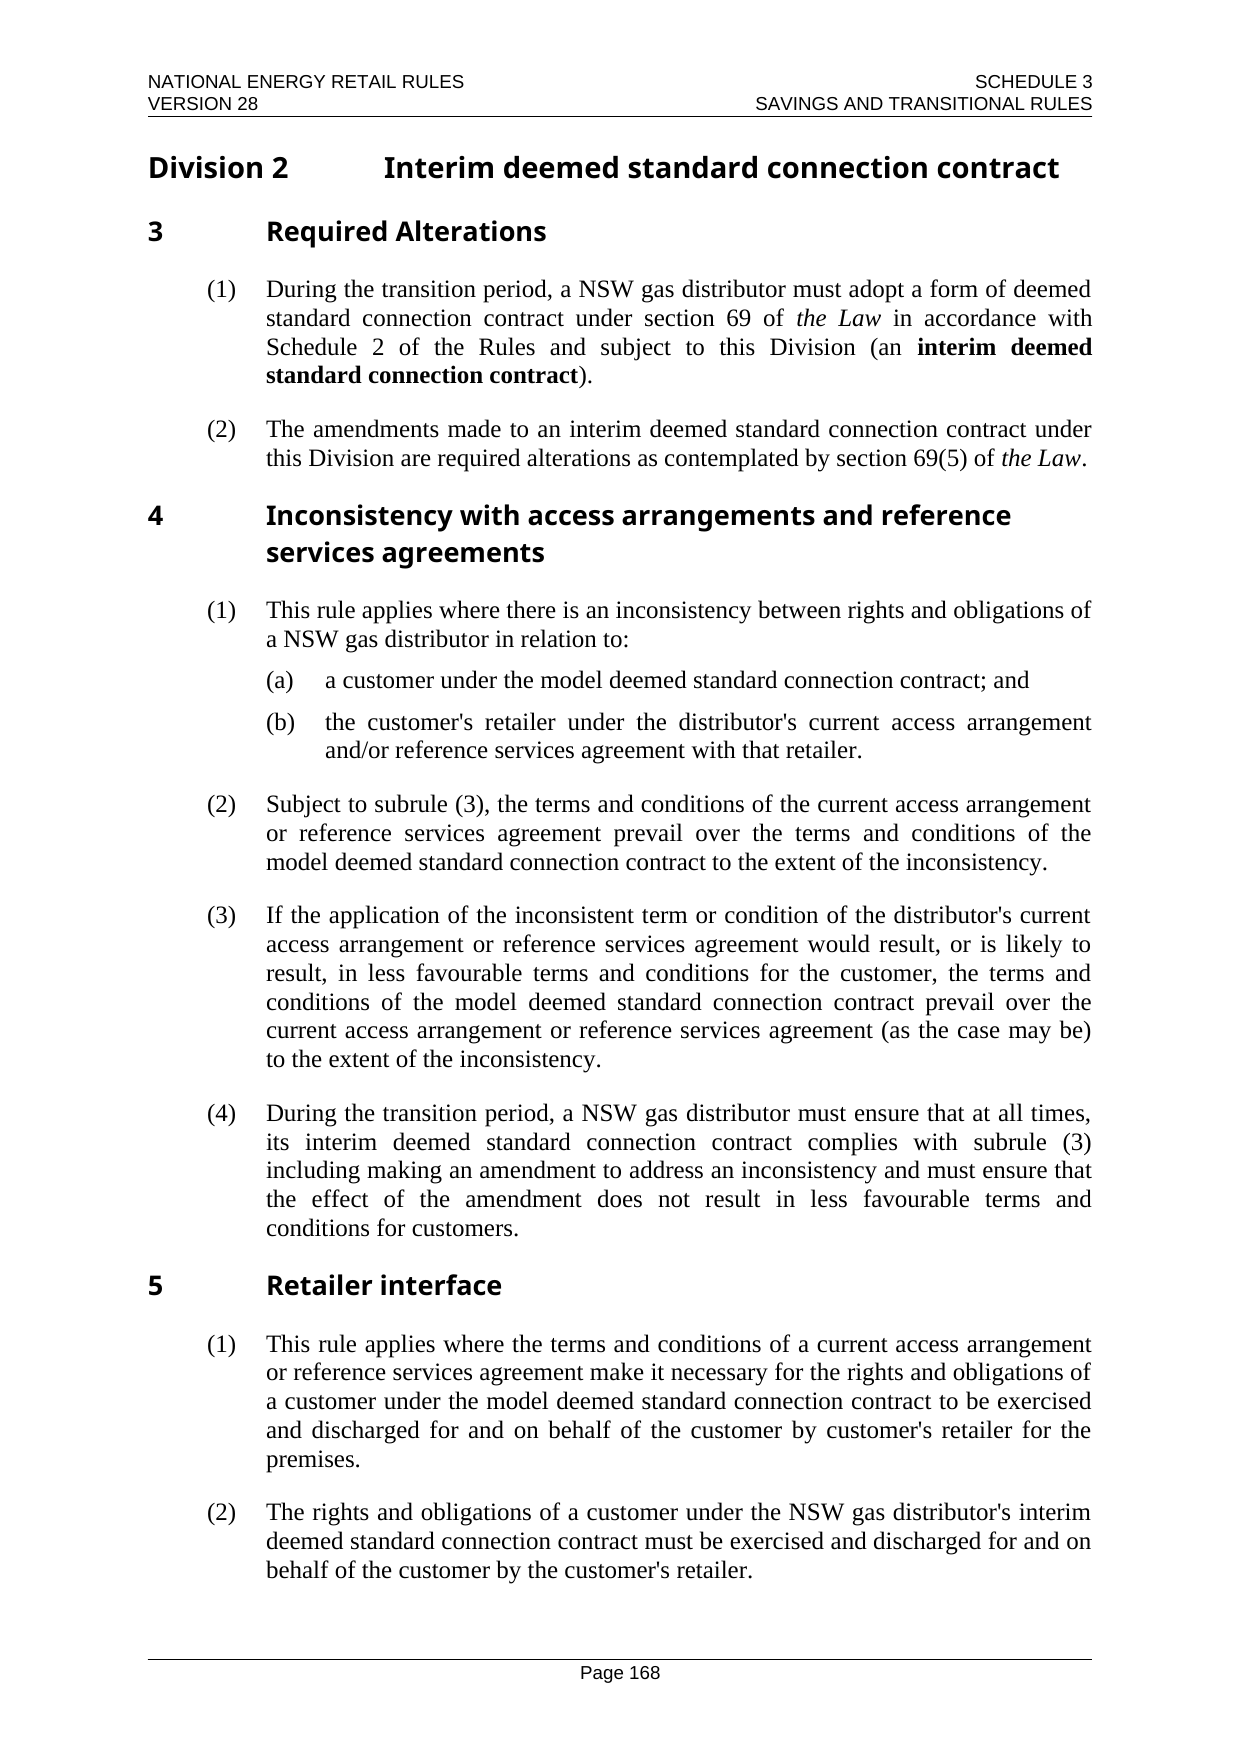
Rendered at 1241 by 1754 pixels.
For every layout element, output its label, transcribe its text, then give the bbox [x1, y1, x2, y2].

text (1) This rule applies where the terms and conditions of a current access arrangement or reference services agreement make it necessary for the rights and obligations of a customer under the model deemed standard connection contract to be exercised and discharged for and on behalf of the customer by customer's retailer for the premises. [207, 1329, 1092, 1472]
text (1) This rule applies where there is an inconsistency between rights and obligations of a NSW gas distributor in relation to: [207, 596, 1092, 653]
text (4) During the transition period, a NSW gas distributor must ensure that at all times, its interim deemed standard connection contract complies with subrule (3) including making an amendment to address an inconsistency and must ensure that the effect of the amendment does not result in less favourable terms and conditions for customers. [207, 1098, 1092, 1242]
title 4 Inconsistency with access arrangements and reference services agreements [148, 497, 1092, 571]
text (3) If the application of the inconsistent term or condition of the distributor's current access arrangement or reference services agreement would result, or is likely to result, in less favourable terms and conditions for the customer, the terms and conditions of the model deemed standard connection contract prevail over the current access arrangement or reference services agreement (as the case may be) to the extent of the inconsistency. [207, 901, 1092, 1073]
list (b) the customer's retailer under the distributor's current access arrangement and/or reference services agreement with that retailer. [266, 707, 1092, 764]
title Division 2 Interim deemed standard connection contract [148, 148, 1092, 187]
text (2) The rights and obligations of a customer under the NSW gas distributor's interim deemed standard connection contract must be exercised and discharged for and on behalf of the customer by the customer's retailer. [207, 1497, 1092, 1584]
text (2) The amendments made to an interim deemed standard connection contract under this Division are required alterations as contemplated by section 69(5) of the Law. [207, 414, 1092, 472]
text (2) Subject to subrule (3), the terms and conditions of the current access arrangement or reference services agreement prevail over the terms and conditions of the model deemed standard connection contract to the extent of the inconsistency. [207, 789, 1092, 876]
text (1) During the transition period, a NSW gas distributor must adopt a form of deemed standard connection contract under section 69 of the Law in accordance with Schedule 2 of the Rules and subject to this Division (an interim deemed standard connection contract). [207, 274, 1092, 389]
list (a) a customer under the model deemed standard connection contract; and [266, 666, 1092, 694]
title 3 Required Alterations [148, 212, 1092, 249]
title 5 Retailer interface [148, 1267, 1092, 1304]
